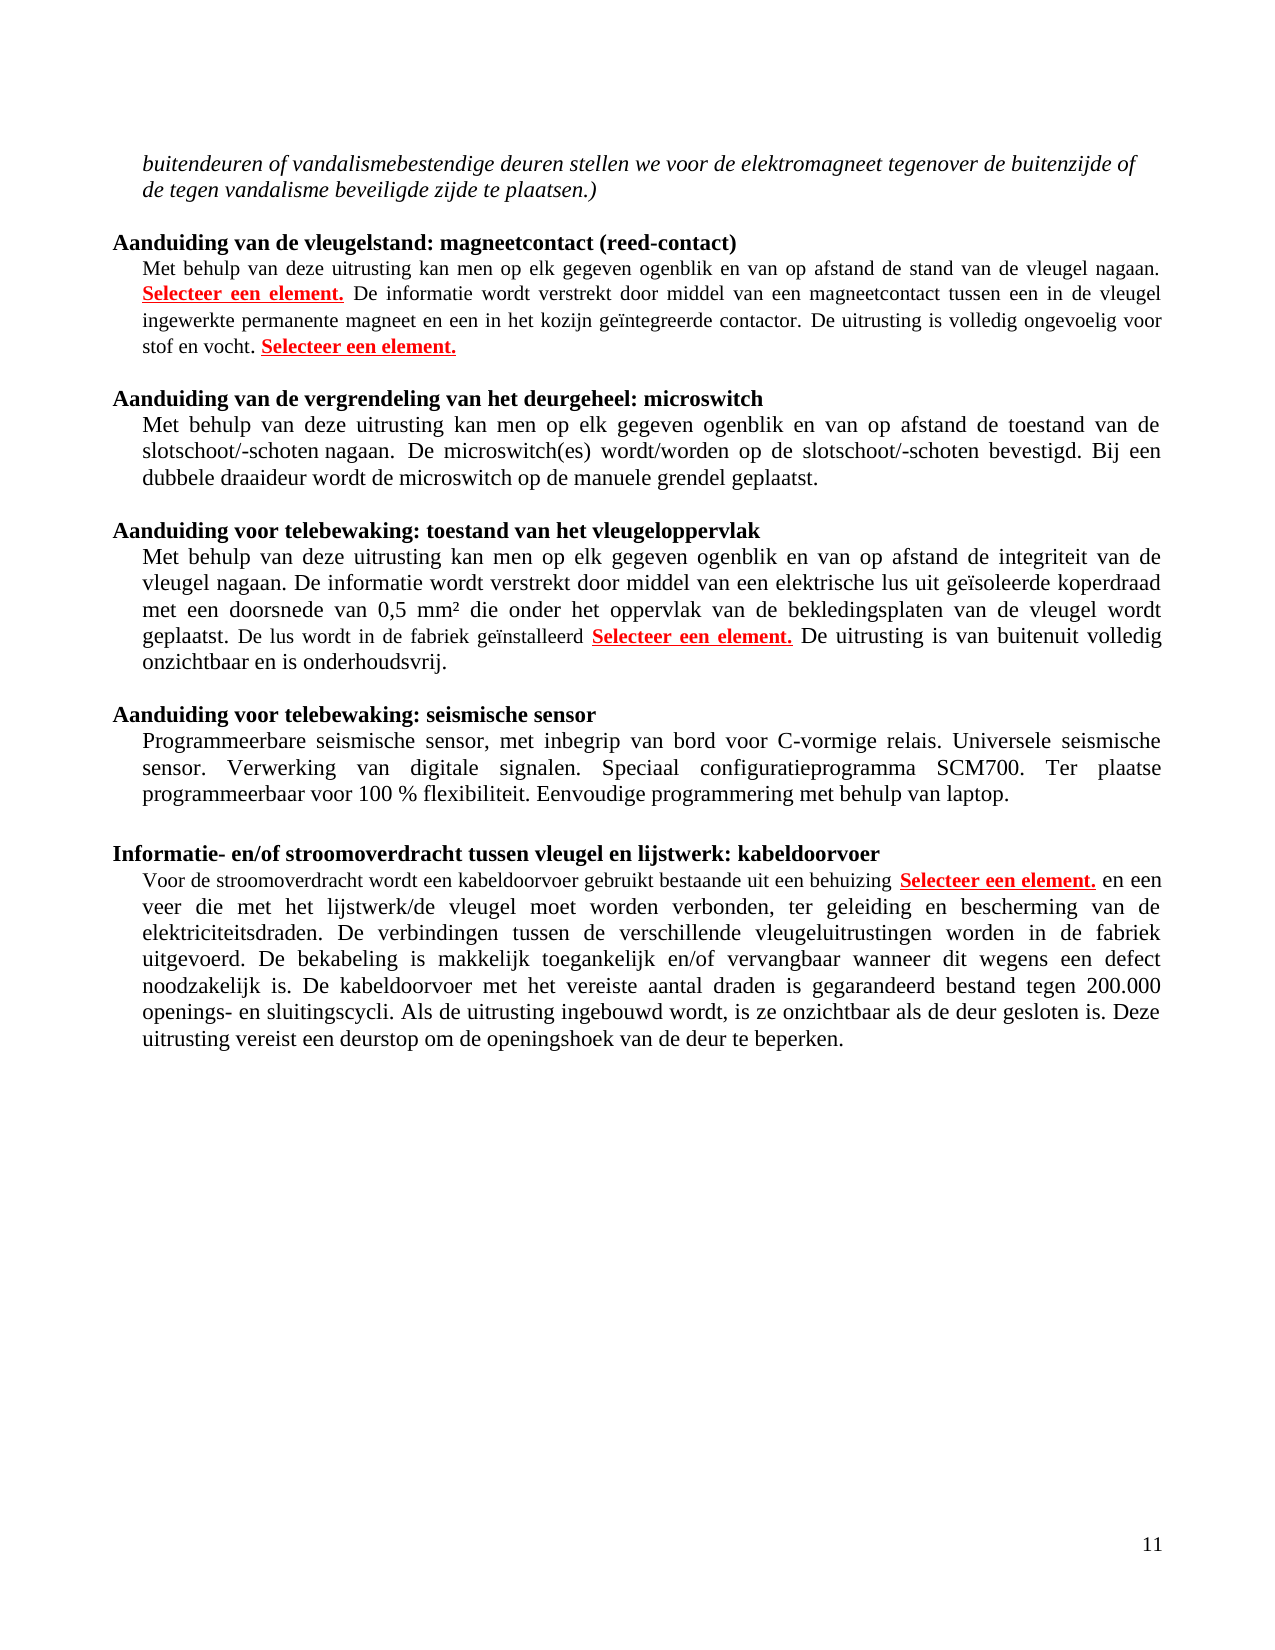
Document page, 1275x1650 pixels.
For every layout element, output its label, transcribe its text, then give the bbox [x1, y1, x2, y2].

text Voor de stroomoverdracht wordt een kabeldoorvoer gebruikt bestaande uit een behuizing en een veer die met het lijstwerk/de vleugel moet worden verbonden, ter geleiding en bescherming van de elektriciteitsdraden. De verbindingen tussen de verschillende vleugeluitrustingen worden in de fabriek uitgevoerd. De bekabeling is makkelijk toegankelijk en/of vervangbaar wanneer dit wegens een defect noodzakelijk is. De kabeldoorvoer met het vereiste aantal draden is gegarandeerd bestand tegen 200.000 openings- en sluitingscycli. Als de uitrusting ingebouwd wordt, is ze onzichtbaar als de deur gesloten is. Deze uitrusting vereist een deurstop om de openingshoek van de deur te beperken. [142, 866, 1162, 1051]
text Aanduiding voor telebewaking: seismische sensor [112, 701, 1162, 727]
text Aanduiding van de vleugelstand: magneetcontact (reed-contact) [112, 229, 1162, 255]
text Programmeerbare seismische sensor, met inbegrip van bord voor C-vormige relais. Universele seismische sensor. Verwerking van digitale signalen. Speciaal configuratieprogramma SCM700. Ter plaatse programmeerbaar voor 100 % flexibiliteit. Eenvoudige programmering met behulp van laptop. [142, 727, 1162, 807]
text Informatie- en/of stroomoverdracht tussen vleugel en lijstwerk: kabeldoorvoer [112, 840, 1162, 866]
text Aanduiding voor telebewaking: toestand van het vleugeloppervlak [112, 517, 1162, 543]
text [142, 150, 1162, 203]
text Met behulp van deze uitrusting kan men op elk gegeven ogenblik en van op afstand de toestand van de slotschoot/-schoten nagaan. De microswitch(es) wordt/worden op de slotschoot/-schoten bevestigd. Bij een dubbele draaideur wordt de microswitch op de manuele grendel geplaatst. [142, 411, 1162, 490]
text Met behulp van deze uitrusting kan men op elk gegeven ogenblik en van op afstand de stand van de vleugel nagaan. De informatie wordt verstrekt door middel van een magneetcontact tussen een in de vleugel ingewerkte permanente magneet en een in het kozijn geïntegreerde contactor. De uitrusting is volledig ongevoelig voor stof en vocht. [142, 255, 1162, 358]
text Aanduiding van de vergrendeling van het deurgeheel: microswitch [112, 385, 1162, 411]
text Met behulp van deze uitrusting kan men op elk gegeven ogenblik en van op afstand de integriteit van de vleugel nagaan. De informatie wordt verstrekt door middel van een elektrische lus uit geïsoleerde koperdraad met een doorsnede van 0,5 mm² die onder het oppervlak van de bekledingsplaten van de vleugel wordt geplaatst. De lus wordt in de fabriek geïnstalleerd De uitrusting is van buitenuit volledig onzichtbaar en is onderhoudsvrij. [142, 543, 1162, 675]
